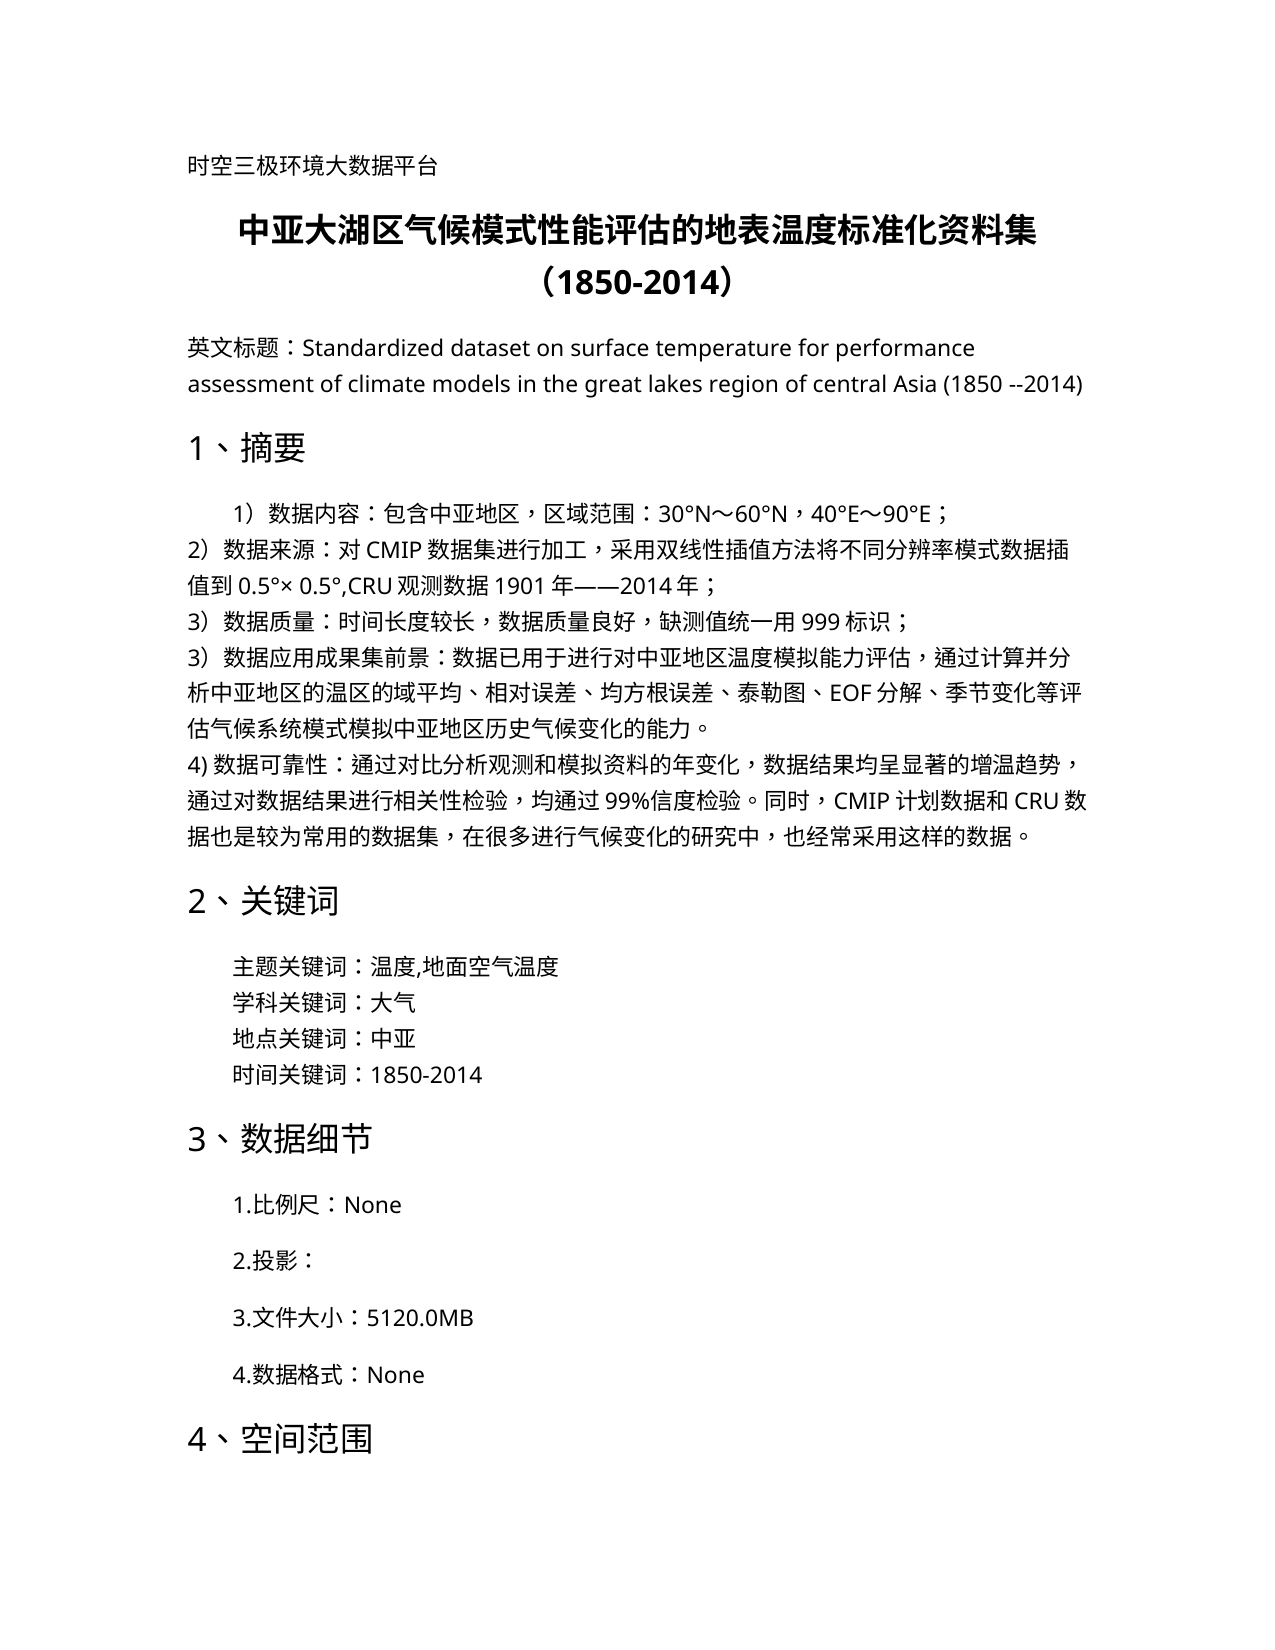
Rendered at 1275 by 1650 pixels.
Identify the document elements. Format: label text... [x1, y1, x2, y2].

text 3.文件大小：5120.0MB [232, 1302, 1087, 1333]
text 主题关键词：温度,地面空气温度 学科关键词：大气 地点关键词：中亚 时间关键词：1850-2014 [232, 951, 1087, 1090]
text 2.投影： [232, 1245, 1087, 1277]
text 英文标题：Standardized dataset on surface temperature for performance assessment of climate models in the great lakes region of central Asia (1850 --2014) [187, 332, 1087, 399]
text 1.比例尺：None [232, 1188, 1087, 1220]
text 时空三极环境大数据平台 [187, 150, 1087, 181]
text 4.数据格式：None [232, 1359, 1087, 1390]
text 1）数据内容：包含中亚地区，区域范围：30°N～60°N，40°E～90°E； 2）数据来源：对CMIP数据集进行加工，采用双线性插值方法将不同分辨率模式数据插值到0.5°× 0.5°,CRU观测数据1901年——2014年； 3）数据质量：时间长度较长，数据质量良好，缺测值统一用999标识； 3）数据应用成果集前景：数据已用于进行对中亚地区温度模拟能力评估，通过计算并分析中亚地区的温区的域平均、相对误差、均方根误差、泰勒图、EOF分解、季节变化等评估气候系统模式模拟中亚地区历史气候变化的能力。 4) 数据可靠性：通过对比分析观测和模拟资料的年变化，数据结果均呈显著的增温趋势，通过对数据结果进行相关性检验，均通过99%信度检验。同时，CMIP计划数据和CRU数据也是较为常用的数据集，在很多进行气候变化的研究中，也经常采用这样的数据。 [187, 498, 1087, 852]
text 1、摘要 [187, 425, 1087, 470]
text 4、空间范围 [187, 1416, 1087, 1461]
text 2、关键词 [187, 878, 1087, 923]
text 中亚大湖区气候模式性能评估的地表温度标准化资料集（1850-2014） [187, 207, 1087, 304]
text 3、数据细节 [187, 1116, 1087, 1161]
